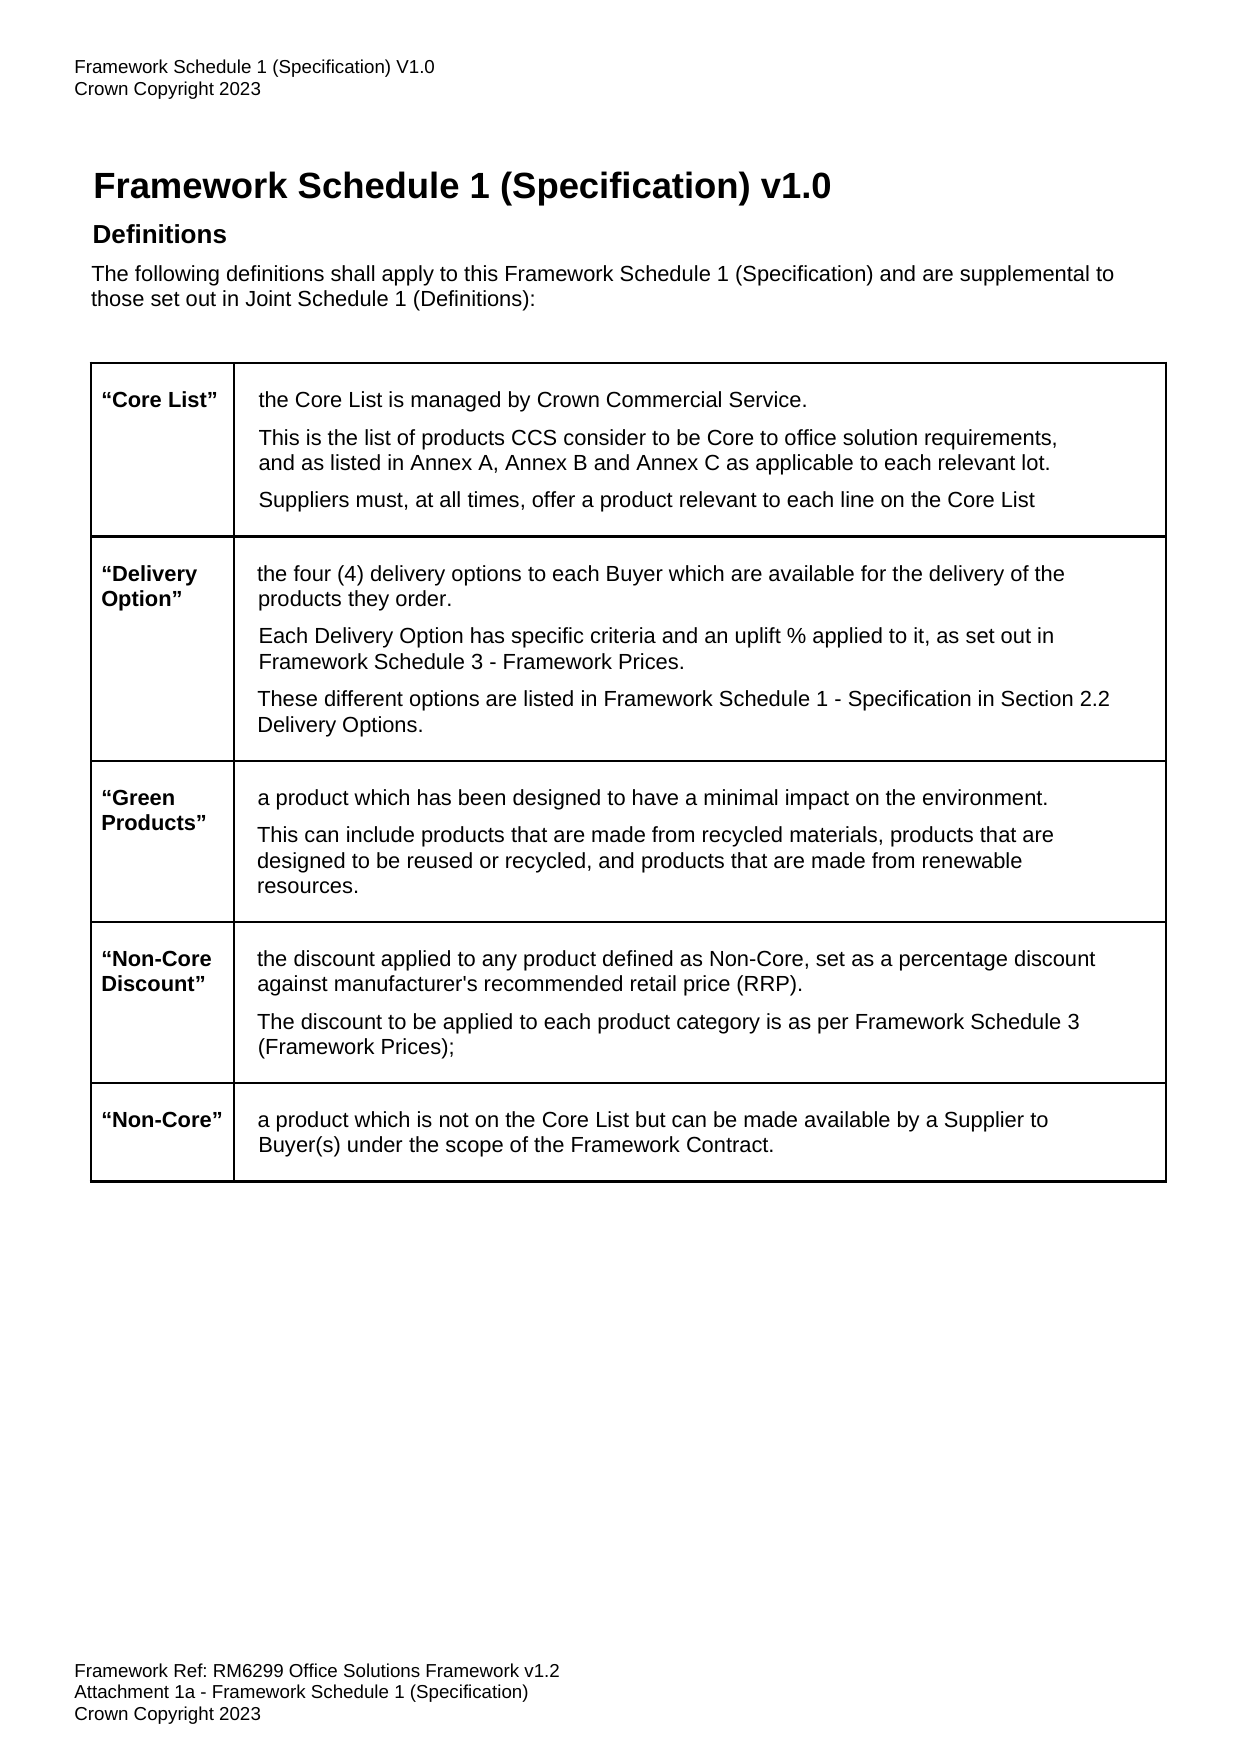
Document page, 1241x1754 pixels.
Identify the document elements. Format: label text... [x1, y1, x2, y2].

table_header “Core List” [92, 364, 233, 535]
table_cell the four (4) delivery options to each Buyer which are available for the delivery of the products they order. Each Delivery Option has specific criteria and an uplift % applied to it, as set out in Framework Schedule 3 - Framework Prices. These different options are listed in Framework Schedule 1 - Specification in Section 2.2 Delivery Options. [235, 538, 1165, 759]
table_cell “Non-Core” [92, 1084, 233, 1180]
table_cell a product which is not on the Core List but can be made available by a Supplier to Buyer(s) under the scope of the Framework Contract. [235, 1084, 1165, 1180]
text The following definitions shall apply to this Framework Schedule 1 (Specification) and are supplemental to those set out in Joint Schedule 1 (Definitions): [91, 261, 1169, 311]
table_header the Core List is managed by Crown Commercial Service. This is the list of products CCS consider to be Core to office solution requirements, and as listed in Annex A, Annex B and Annex C as applicable to each relevant lot. Suppliers must, at all times, offer a product relevant to each line on the Core List [235, 364, 1165, 535]
table_cell the discount applied to any product defined as Non-Core, set as a percentage discount against manufacturer's recommended retail price (RRP). The discount to be applied to each product category is as per Framework Schedule 3 (Framework Prices); [235, 923, 1165, 1082]
table_cell “Green Products” [92, 762, 233, 921]
table_cell a product which has been designed to have a minimal impact on the environment. This can include products that are made from recycled materials, products that are designed to be reused or recycled, and products that are made from renewable resources. [235, 762, 1165, 921]
text Definitions [92, 219, 1195, 248]
text Framework Schedule 1 (Specification) v1.0 [93, 138, 1195, 206]
table_cell “Delivery Option” [92, 538, 233, 759]
table_cell “Non-Core Discount” [92, 923, 233, 1082]
